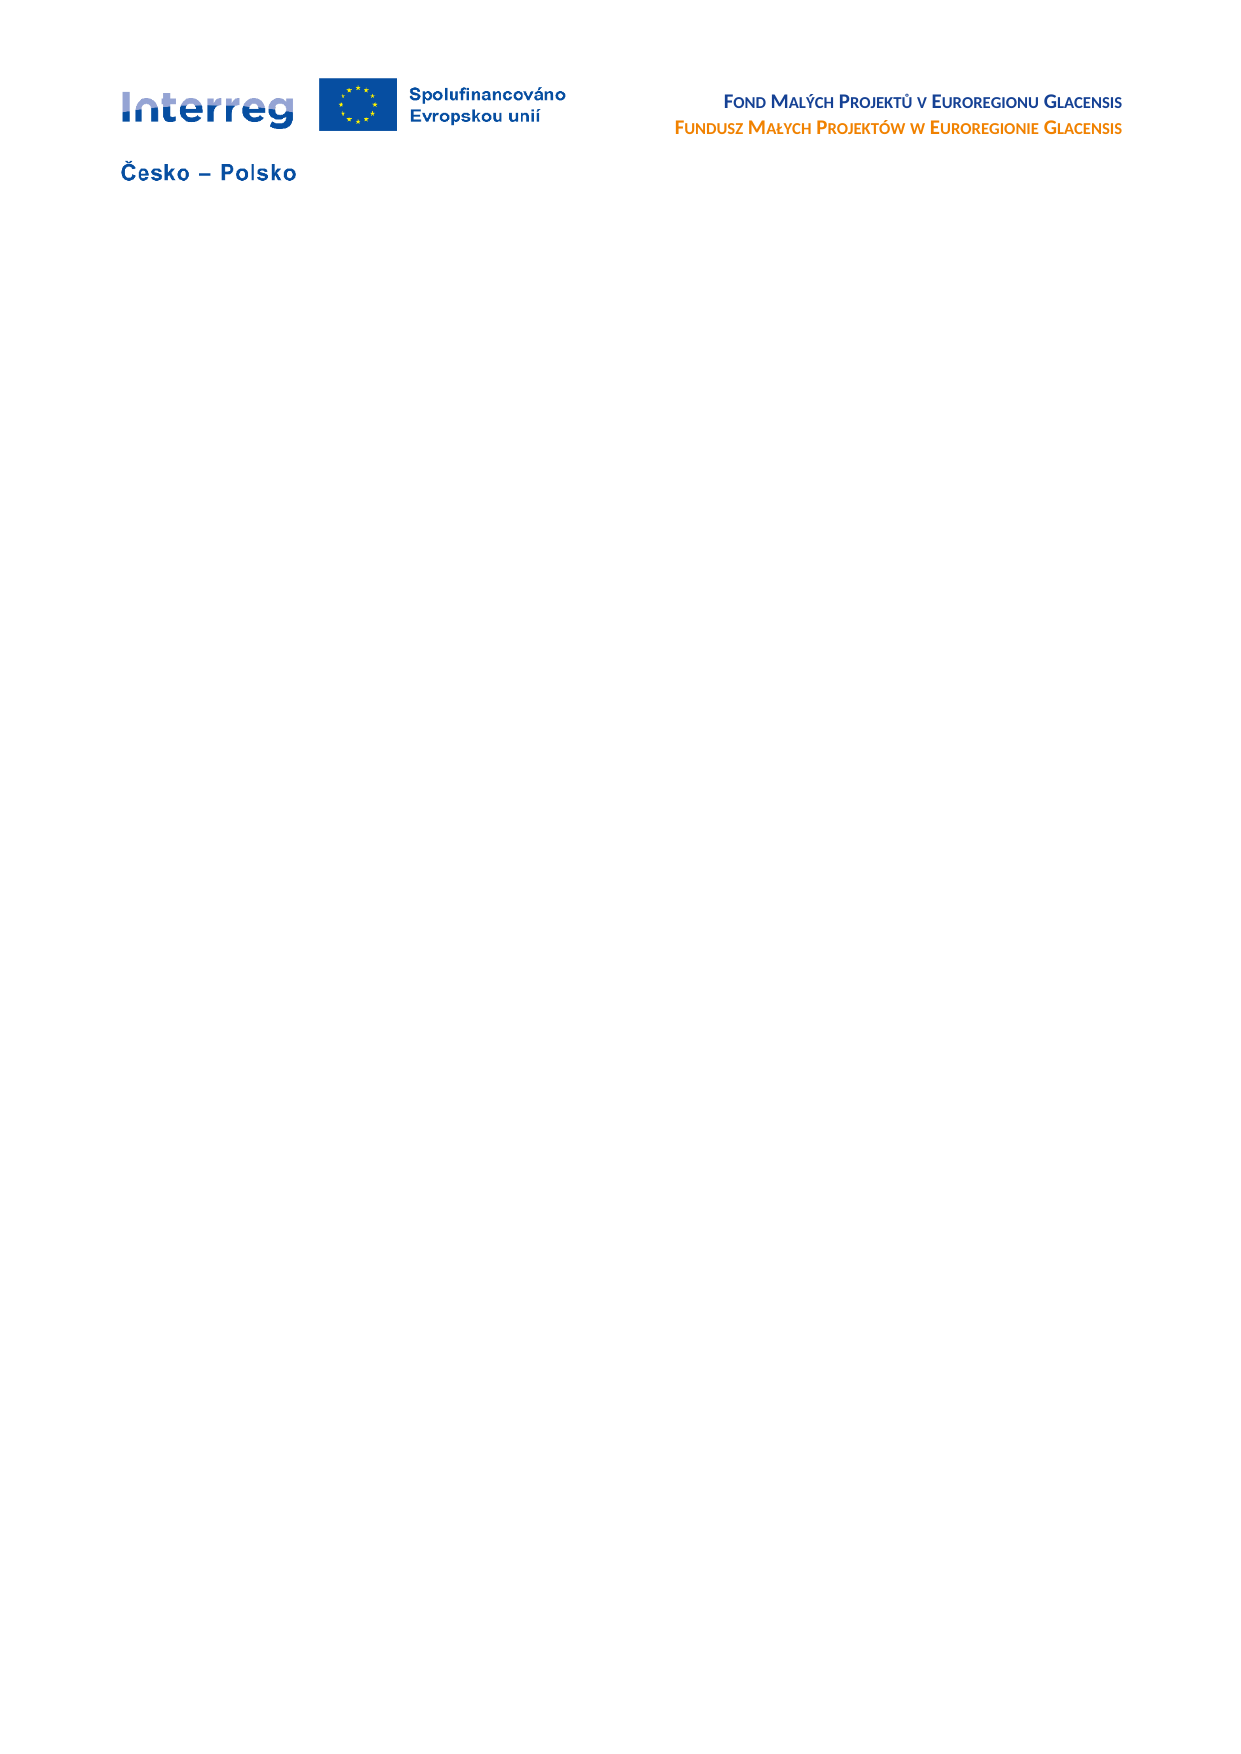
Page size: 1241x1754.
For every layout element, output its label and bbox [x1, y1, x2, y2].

picture [118, 73, 567, 185]
